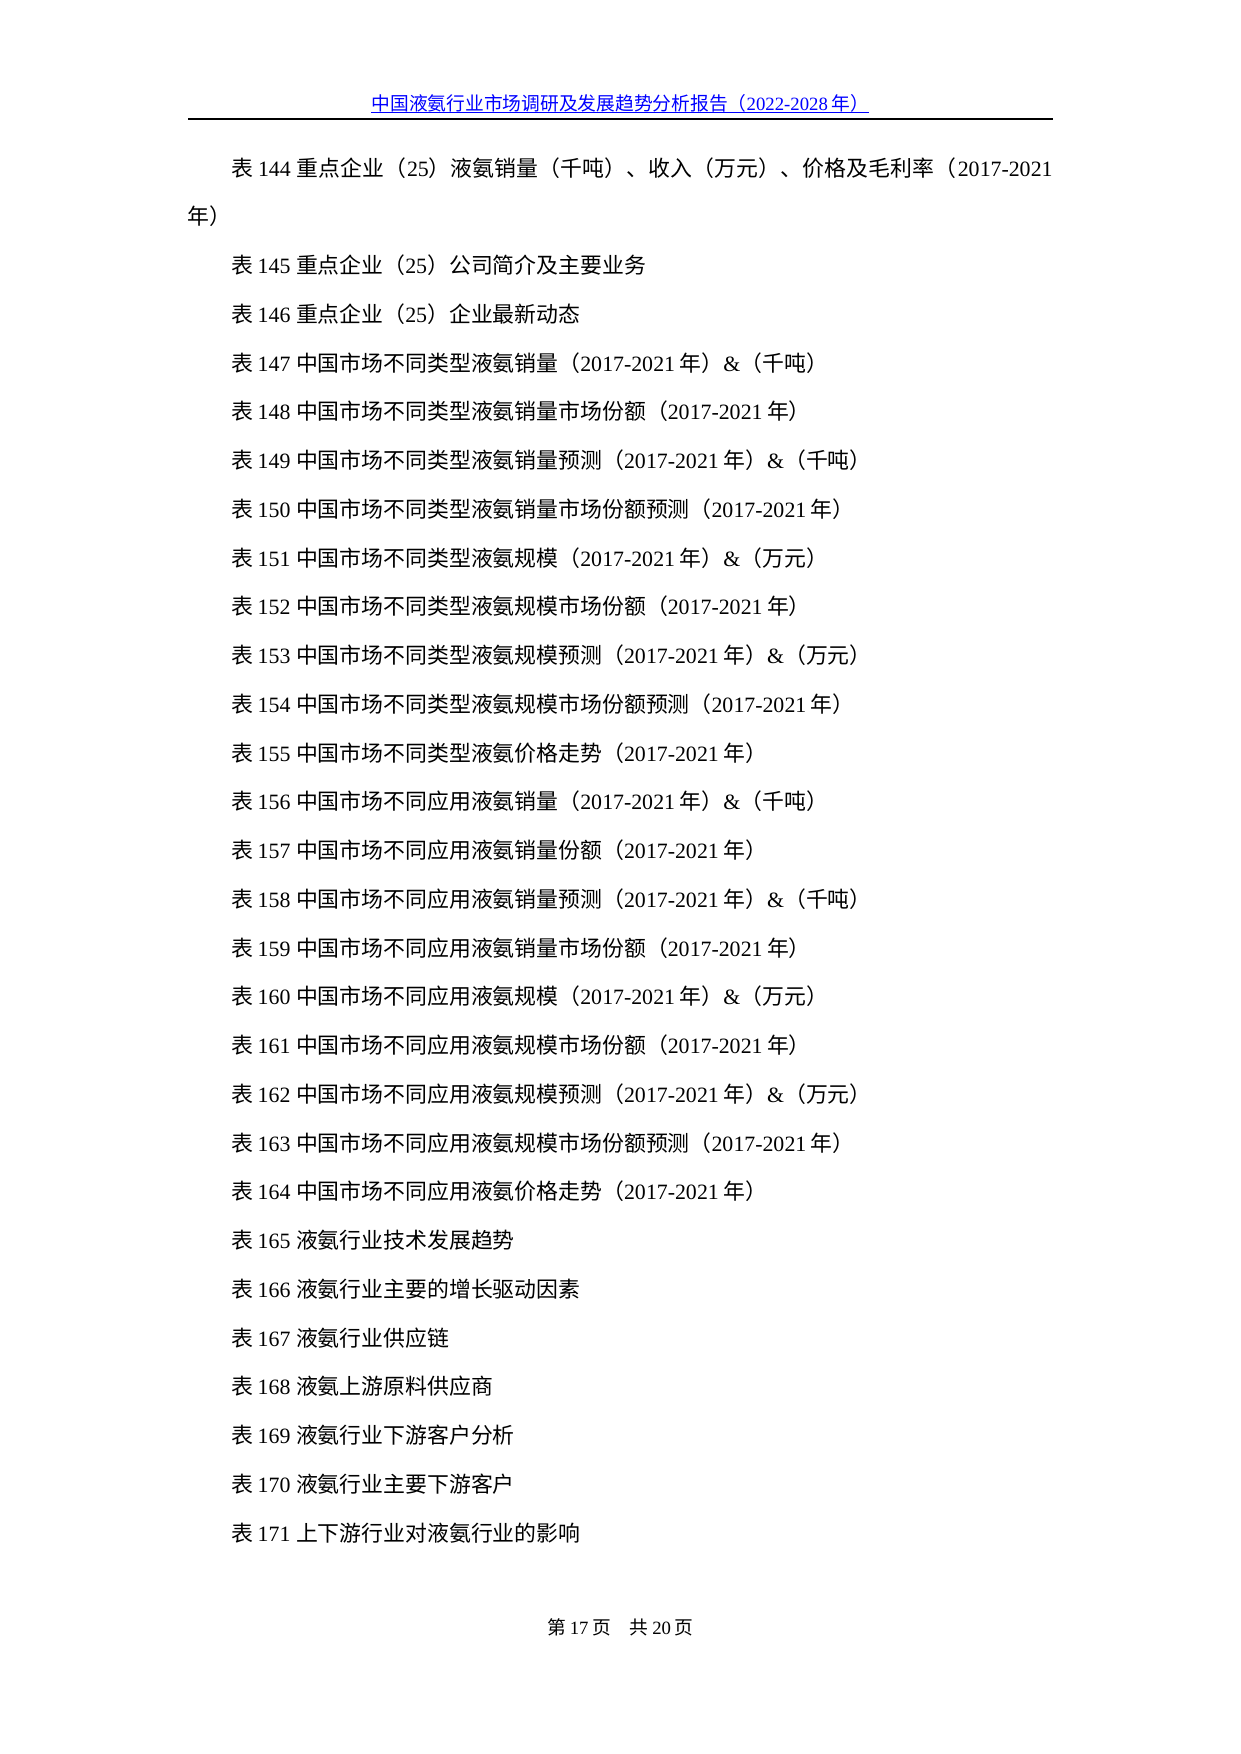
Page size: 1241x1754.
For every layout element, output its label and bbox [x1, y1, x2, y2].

text [187, 150, 1053, 1548]
